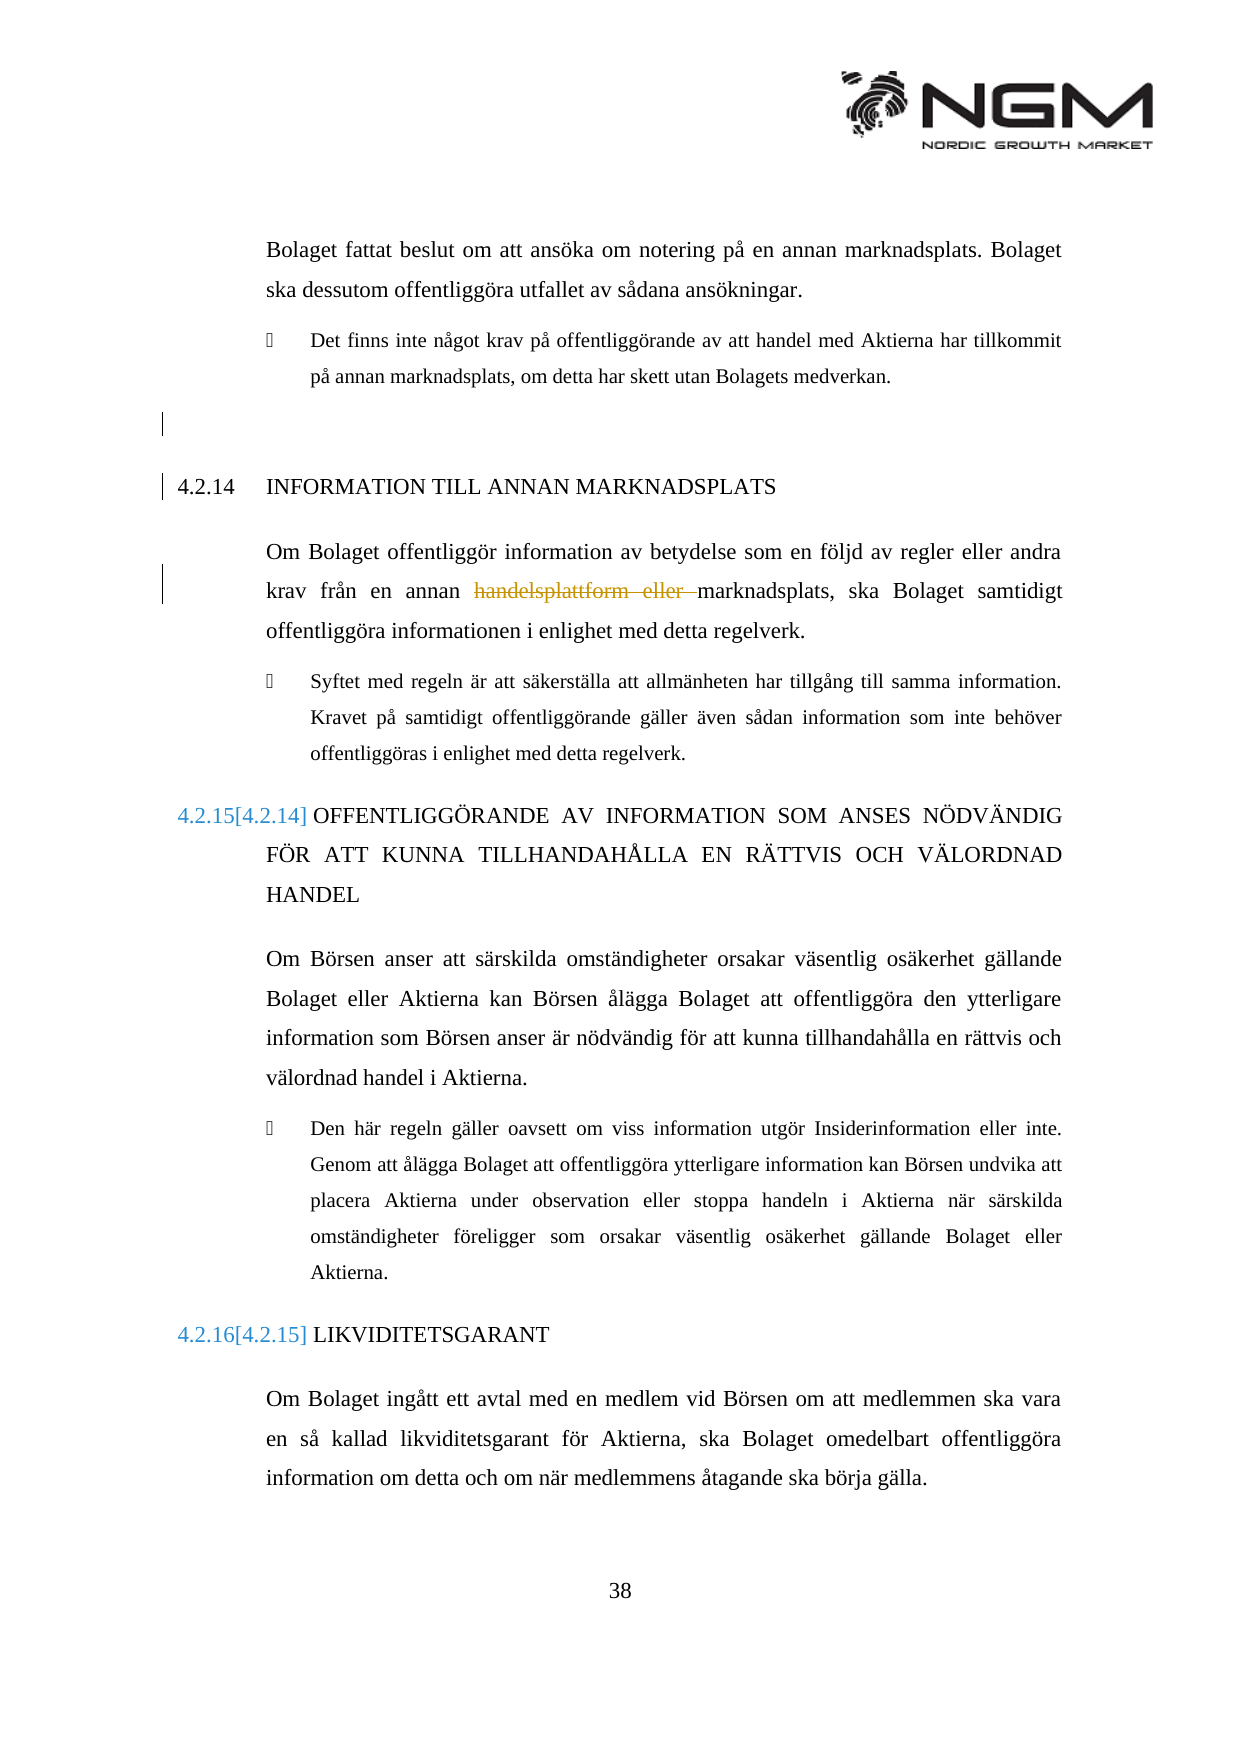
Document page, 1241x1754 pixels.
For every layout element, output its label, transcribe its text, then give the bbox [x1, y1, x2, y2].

text Den här regeln gäller oavsett om viss information utgör Insiderinformation eller inte. Genom att ålägga Bolaget att offentliggöra ytterligare information kan Börsen undvika att placera Aktierna under observation eller stoppa handeln i Aktierna när särskilda omständigheter föreligger som orsakar väsentlig osäkerhet gällande Bolaget eller Aktierna. [266, 1116, 1063, 1284]
text Om Bolaget offentliggör information av betydelse som en följd av regler eller andra krav från en annan marknadsplats, ska Bolaget samtidigt offentliggöra informationen i enlighet med detta regelverk. [266, 538, 1063, 643]
text Det finns inte något krav på offentliggörande av att handel med Aktierna har tillkommit på annan marknadsplats, om detta har skett utan Bolagets medverkan. [266, 328, 1063, 388]
subtitle LIKVIDITETSGARANT [177, 1321, 1063, 1347]
text Syftet med regeln är att säkerställa att allmänheten har tillgång till samma information. Kravet på samtidigt offentliggörande gäller även sådan information som inte behöver offentliggöras i enlighet med detta regelverk. [266, 669, 1063, 765]
picture [841, 71, 1153, 149]
subtitle OFFENTLIGGÖRANDE AV INFORMATION SOM ANSES NÖDVÄNDIG FÖR ATT KUNNA TILLHANDAHÅLLA EN RÄTTVIS OCH VÄLORDNAD HANDEL [177, 802, 1063, 907]
subtitle INFORMATION TILL ANNAN MARKNADSPLATS [177, 473, 1063, 500]
text Om Bolaget ingått ett avtal med en medlem vid Börsen om att medlemmen ska vara en så kallad likviditetsgarant för Aktierna, ska Bolaget omedelbart offentliggöra information om detta och om när medlemmens åtagande ska börja gälla. [266, 1385, 1063, 1491]
text Om Börsen anser att särskilda omständigheter orsakar väsentlig osäkerhet gällande Bolaget eller Aktierna kan Börsen ålägga Bolaget att offentliggöra den ytterligare information som Börsen anser är nödvändig för att kunna tillhandahålla en rättvis och välordnad handel i Aktierna. [266, 945, 1063, 1090]
